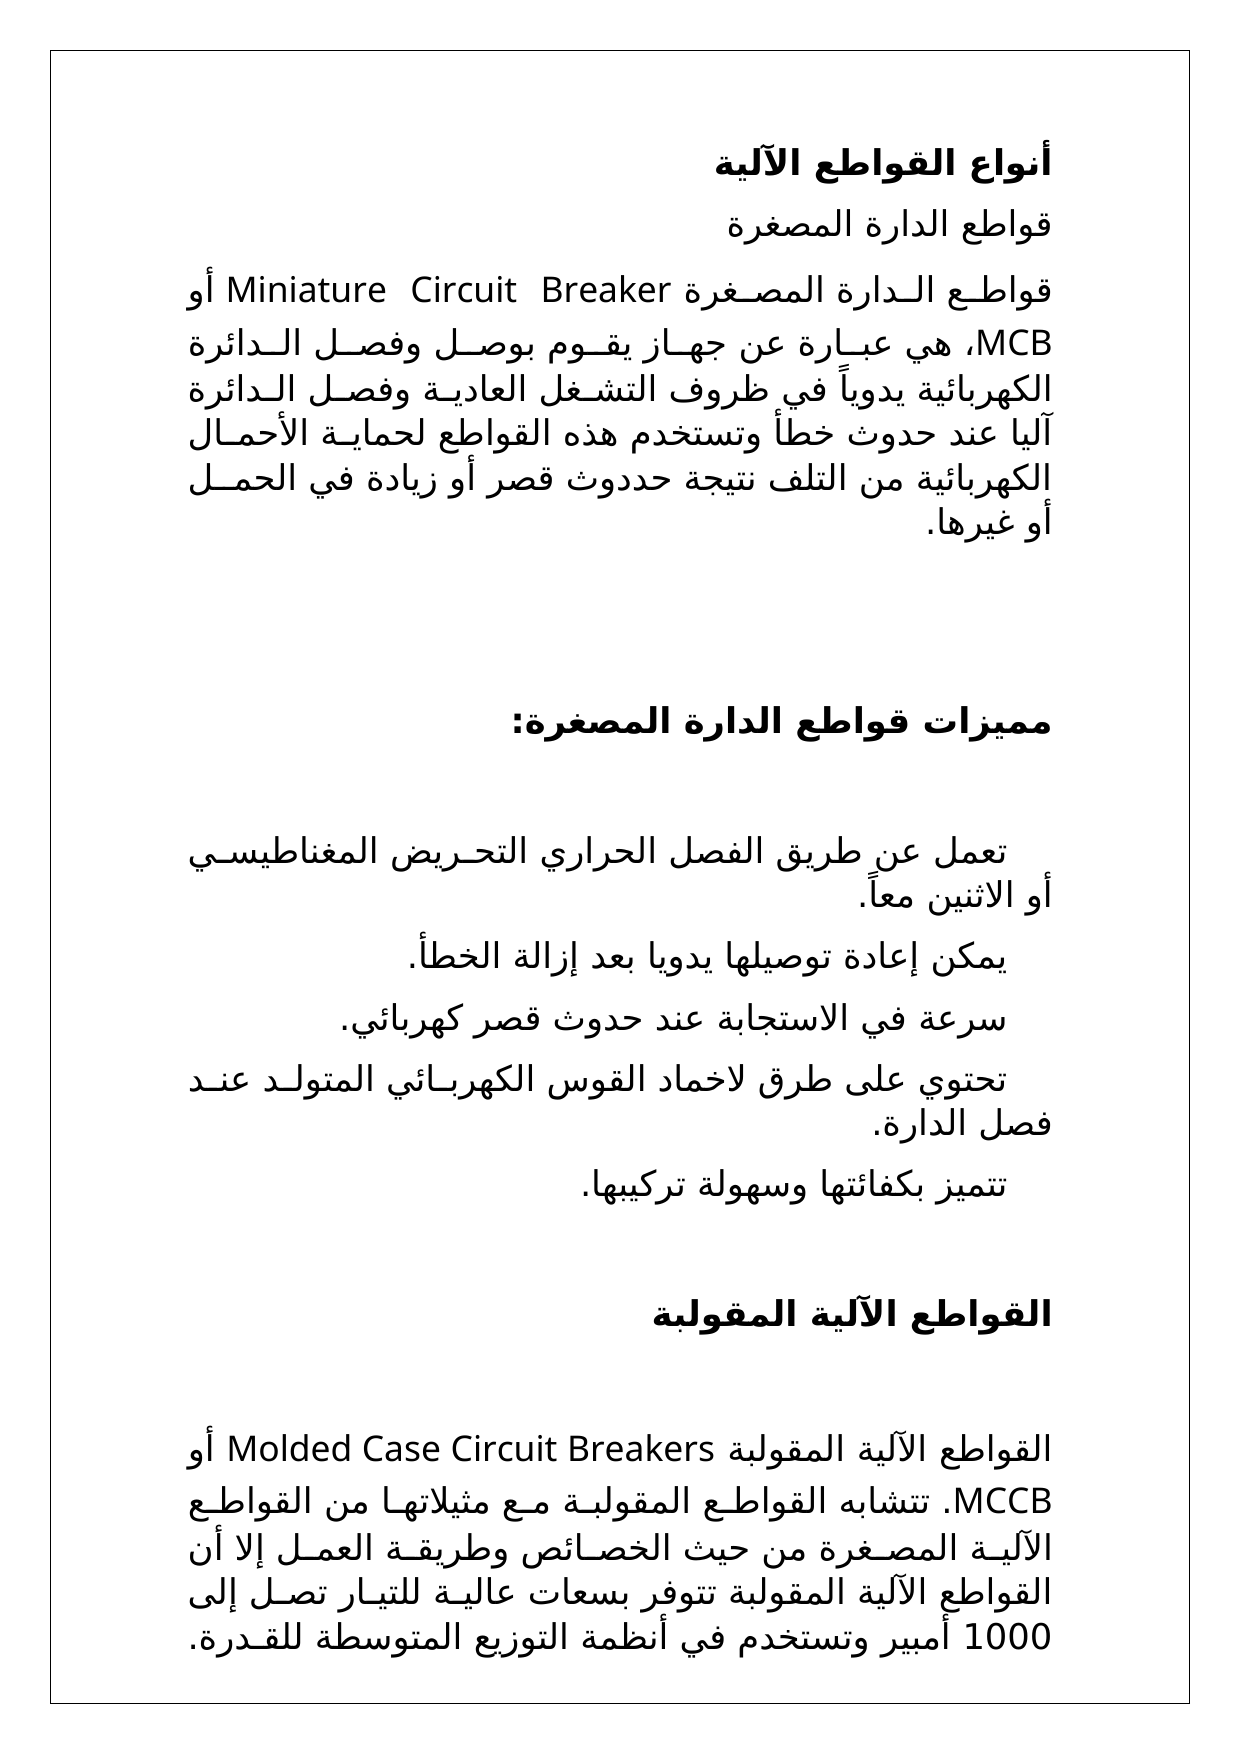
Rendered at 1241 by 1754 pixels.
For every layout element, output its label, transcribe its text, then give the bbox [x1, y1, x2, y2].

text القواطع الآلية المقولبة [187, 1294, 1053, 1335]
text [187, 1424, 1053, 1657]
text أنواع القواطع الآلية [187, 143, 1053, 184]
text يمكن إعادة توصيلها يدويا بعد إزالة الخطأ. [187, 936, 1053, 977]
text قواطع الدارة المصغرة [187, 204, 1053, 245]
text سرعة في الاستجابة عند حدوث قصر كهربائي. [187, 997, 1053, 1038]
text تعمل عن طريق الفصل الحراري التحريض المغناطيسي أو الاثنين معاً. [187, 830, 1053, 916]
text تحتوي على طرق لاخماد القوس الكهربائي المتولد عند فصل الدارة. [187, 1058, 1053, 1144]
text قواطع الدارة المصغرة Miniature Circuit Breaker أو MCB، هي عبارة عن جهاز يقوم بوصل وفصل الدائرة الكهربائية يدوياً في ظروف التشغل العادية وفصل الدائرة آليا عند حدوث خطأ وتستخدم هذه القواطع لحماية الأحمال الكهربائية من التلف نتيجة حددوث قصر أو زيادة في الحمل أو غيرها. [187, 265, 1053, 543]
text تتميز بكفائتها وسهولة تركيبها. [187, 1164, 1053, 1205]
text مميزات قواطع الدارة المصغرة: [187, 701, 1053, 742]
